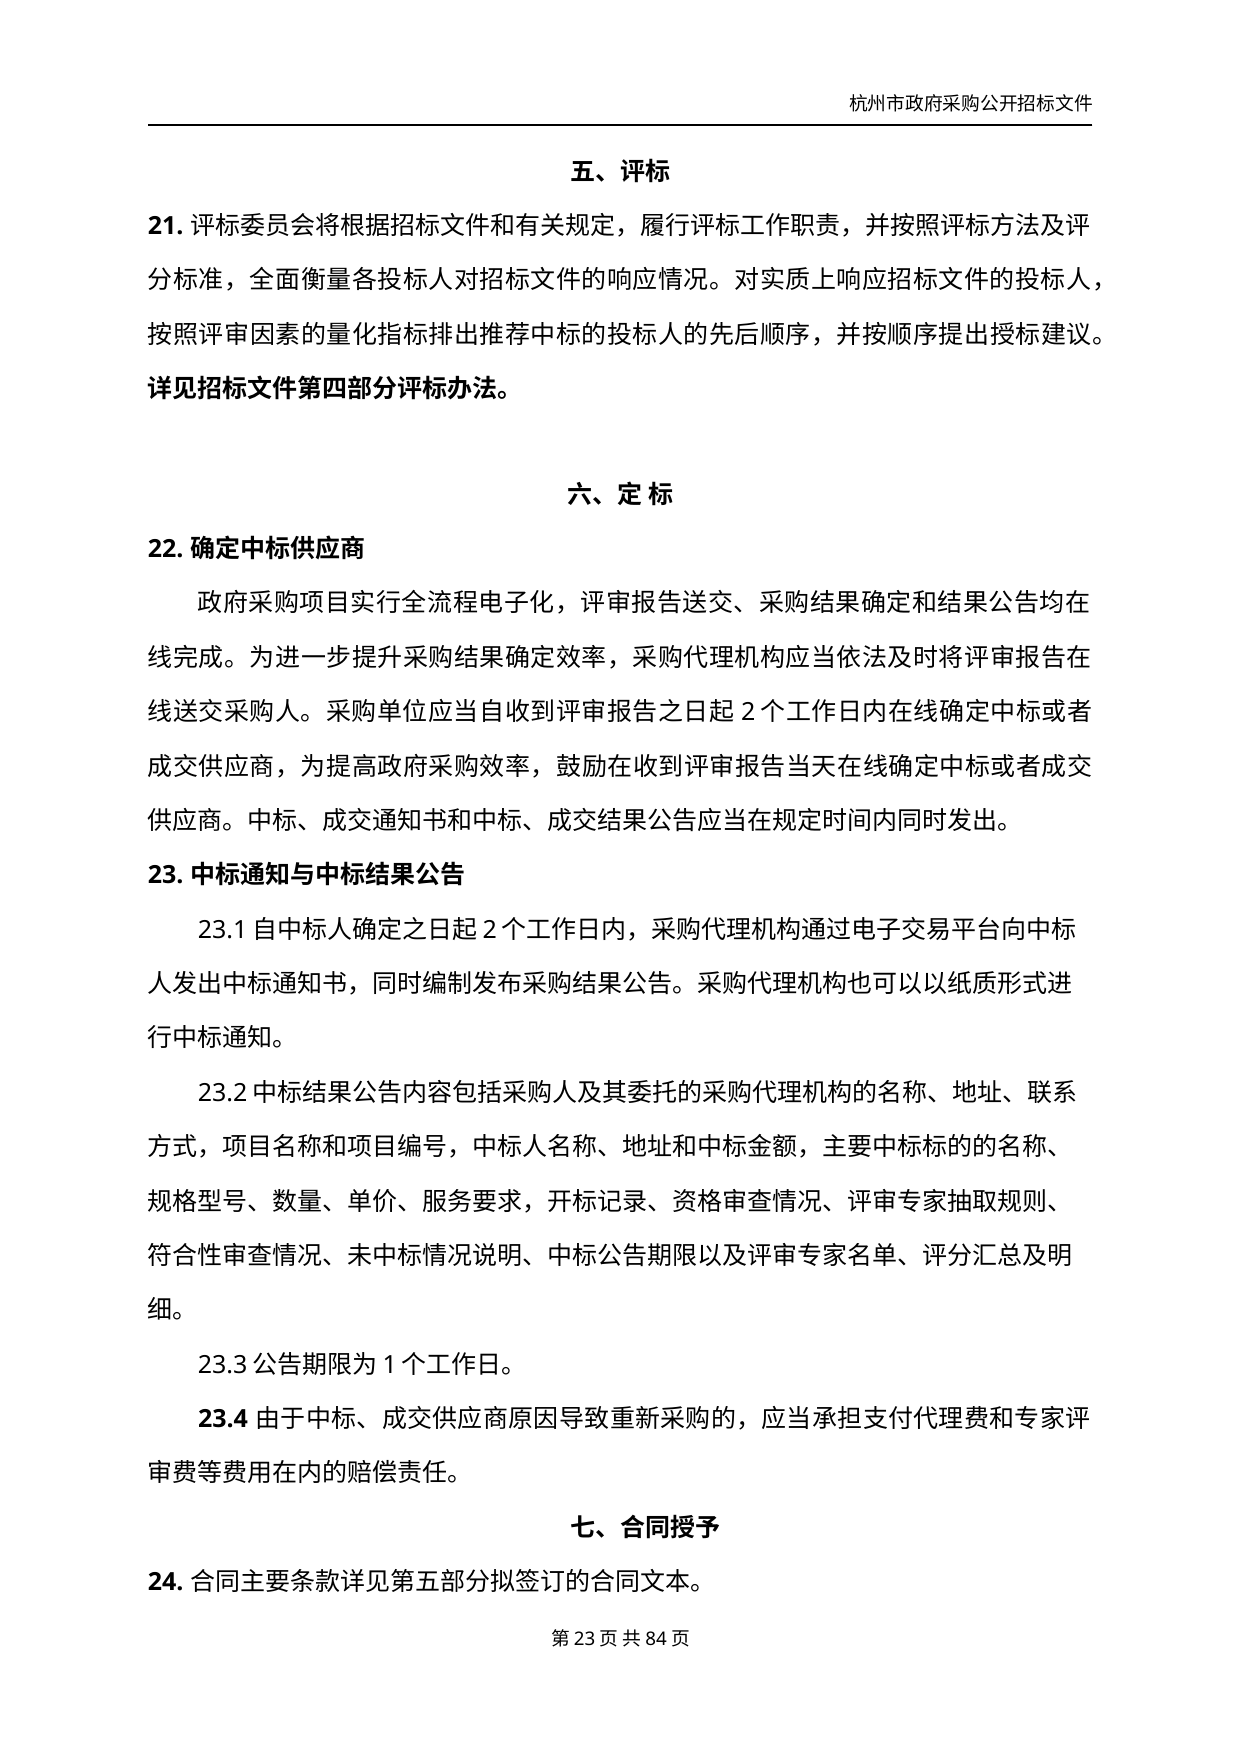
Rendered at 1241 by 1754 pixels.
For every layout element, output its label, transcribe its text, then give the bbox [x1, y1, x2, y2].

text 21. 评标委员会将根据招标文件和有关规定，履行评标工作职责，并按照评标方法及评分标准，全面衡量各投标人对招标文件的响应情况。对实质上响应招标文件的投标人，按照评审因素的量化指标排出推荐中标的投标人的先后顺序，并按顺序提出授标建议。详见招标文件第四部分评标办法。 [148, 206, 1092, 405]
text 五、评标 [148, 151, 1092, 187]
text 七、合同授予 [160, 1507, 1092, 1543]
text 23.2中标结果公告内容包括采购人及其委托的采购代理机构的名称、地址、联系方式，项目名称和项目编号，中标人名称、地址和中标金额，主要中标标的的名称、规格型号、数量、单价、服务要求，开标记录、资格审查情况、评审专家抽取规则、符合性审查情况、未中标情况说明、中标公告期限以及评审专家名单、评分汇总及明细。 [148, 1072, 1092, 1326]
text 政府采购项目实行全流程电子化，评审报告送交、采购结果确定和结果公告均在线完成。为进一步提升采购结果确定效率，采购代理机构应当依法及时将评审报告在线送交采购人。采购单位应当自收到评审报告之日起2个工作日内在线确定中标或者成交供应商，为提高政府采购效率，鼓励在收到评审报告当天在线确定中标或者成交供应商。中标、成交通知书和中标、成交结果公告应当在规定时间内同时发出。 [148, 583, 1092, 837]
text 22. 确定中标供应商 [148, 528, 1092, 565]
text 23.1自中标人确定之日起2个工作日内，采购代理机构通过电子交易平台向中标人发出中标通知书，同时编制发布采购结果公告。采购代理机构也可以以纸质形式进行中标通知。 [148, 909, 1092, 1054]
text 23.4 由于中标、成交供应商原因导致重新采购的，应当承担支付代理费和专家评审费等费用在内的赔偿责任。 [148, 1398, 1092, 1489]
text 六、定 标 [148, 474, 1092, 510]
text 24. 合同主要条款详见第五部分拟签订的合同文本。 [148, 1562, 1092, 1598]
text 23.3公告期限为1个工作日。 [148, 1344, 1092, 1380]
text 23. 中标通知与中标结果公告 [148, 855, 1092, 891]
